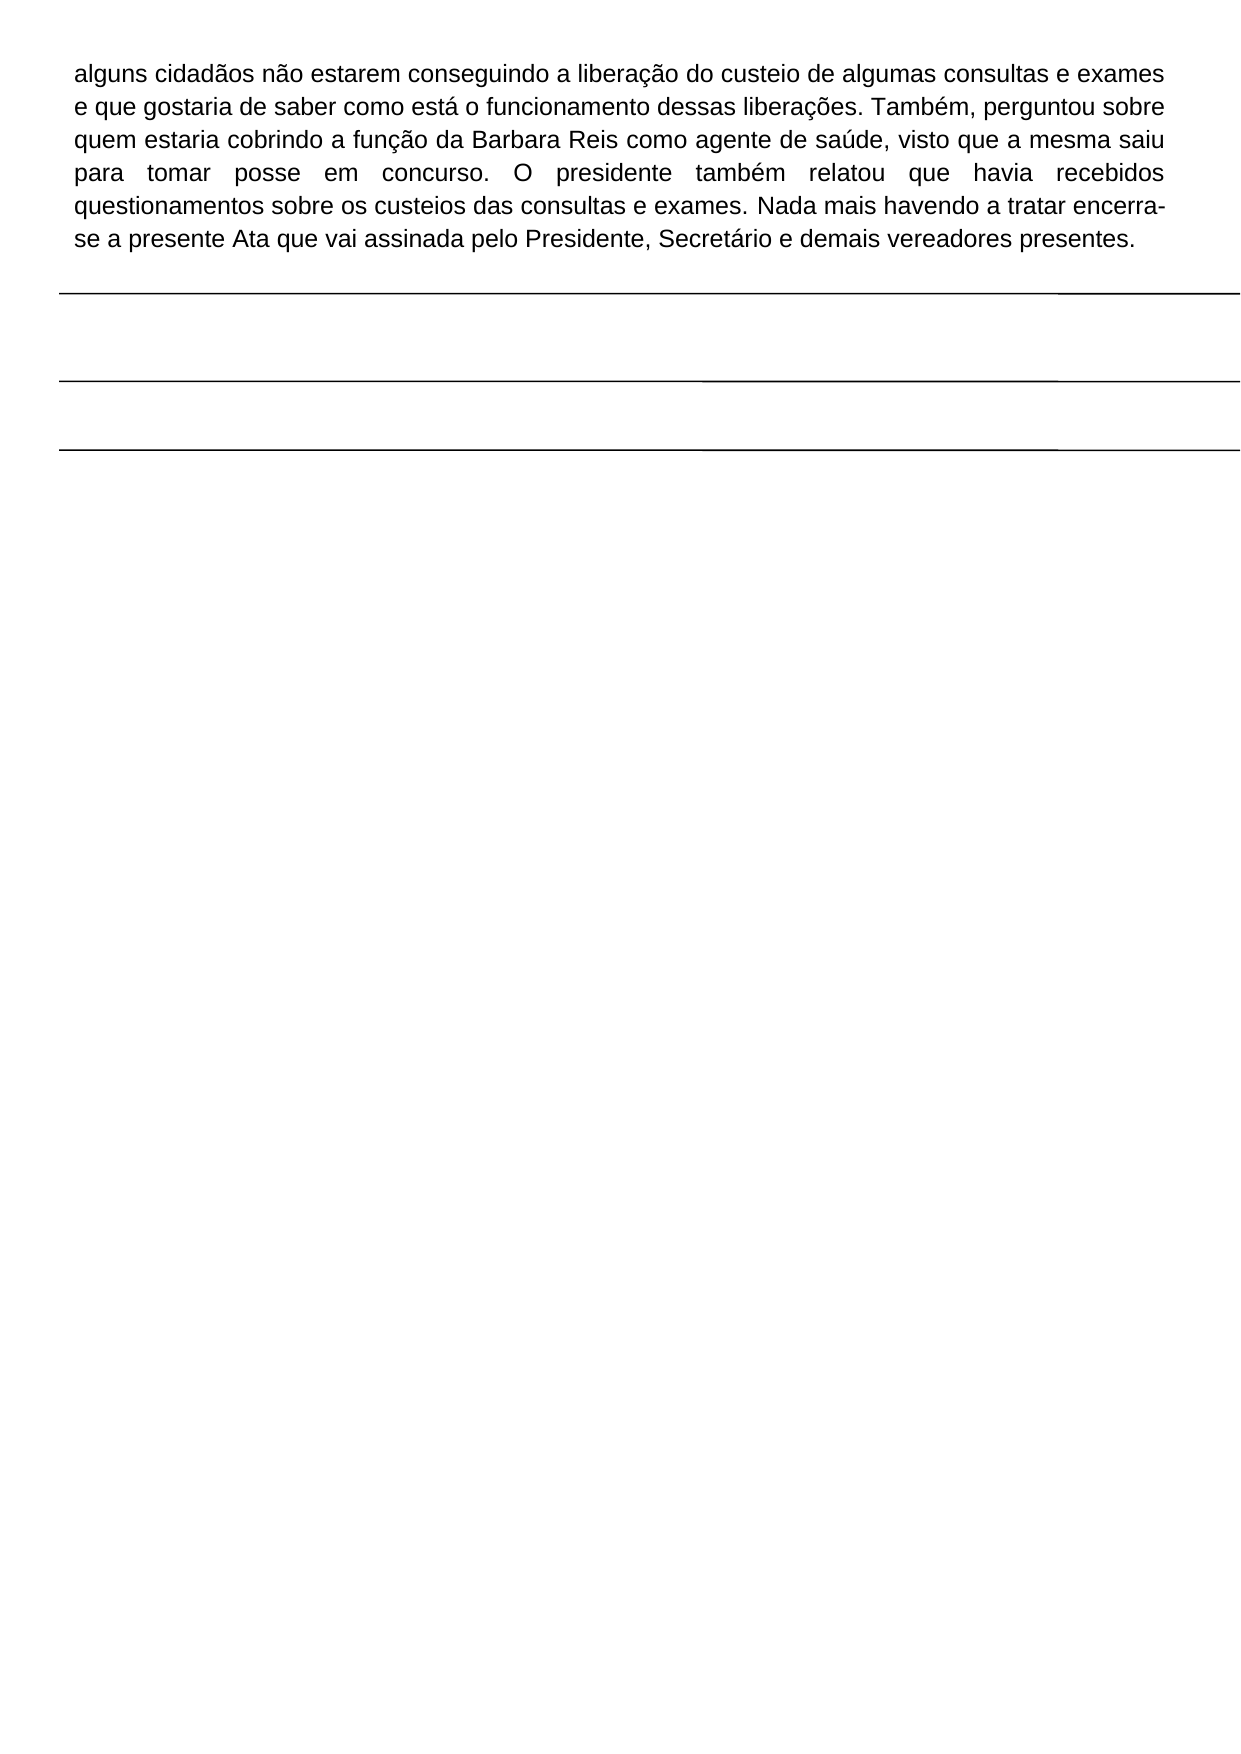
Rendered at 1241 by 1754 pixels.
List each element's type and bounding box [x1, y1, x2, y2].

text [74, 59, 1167, 253]
